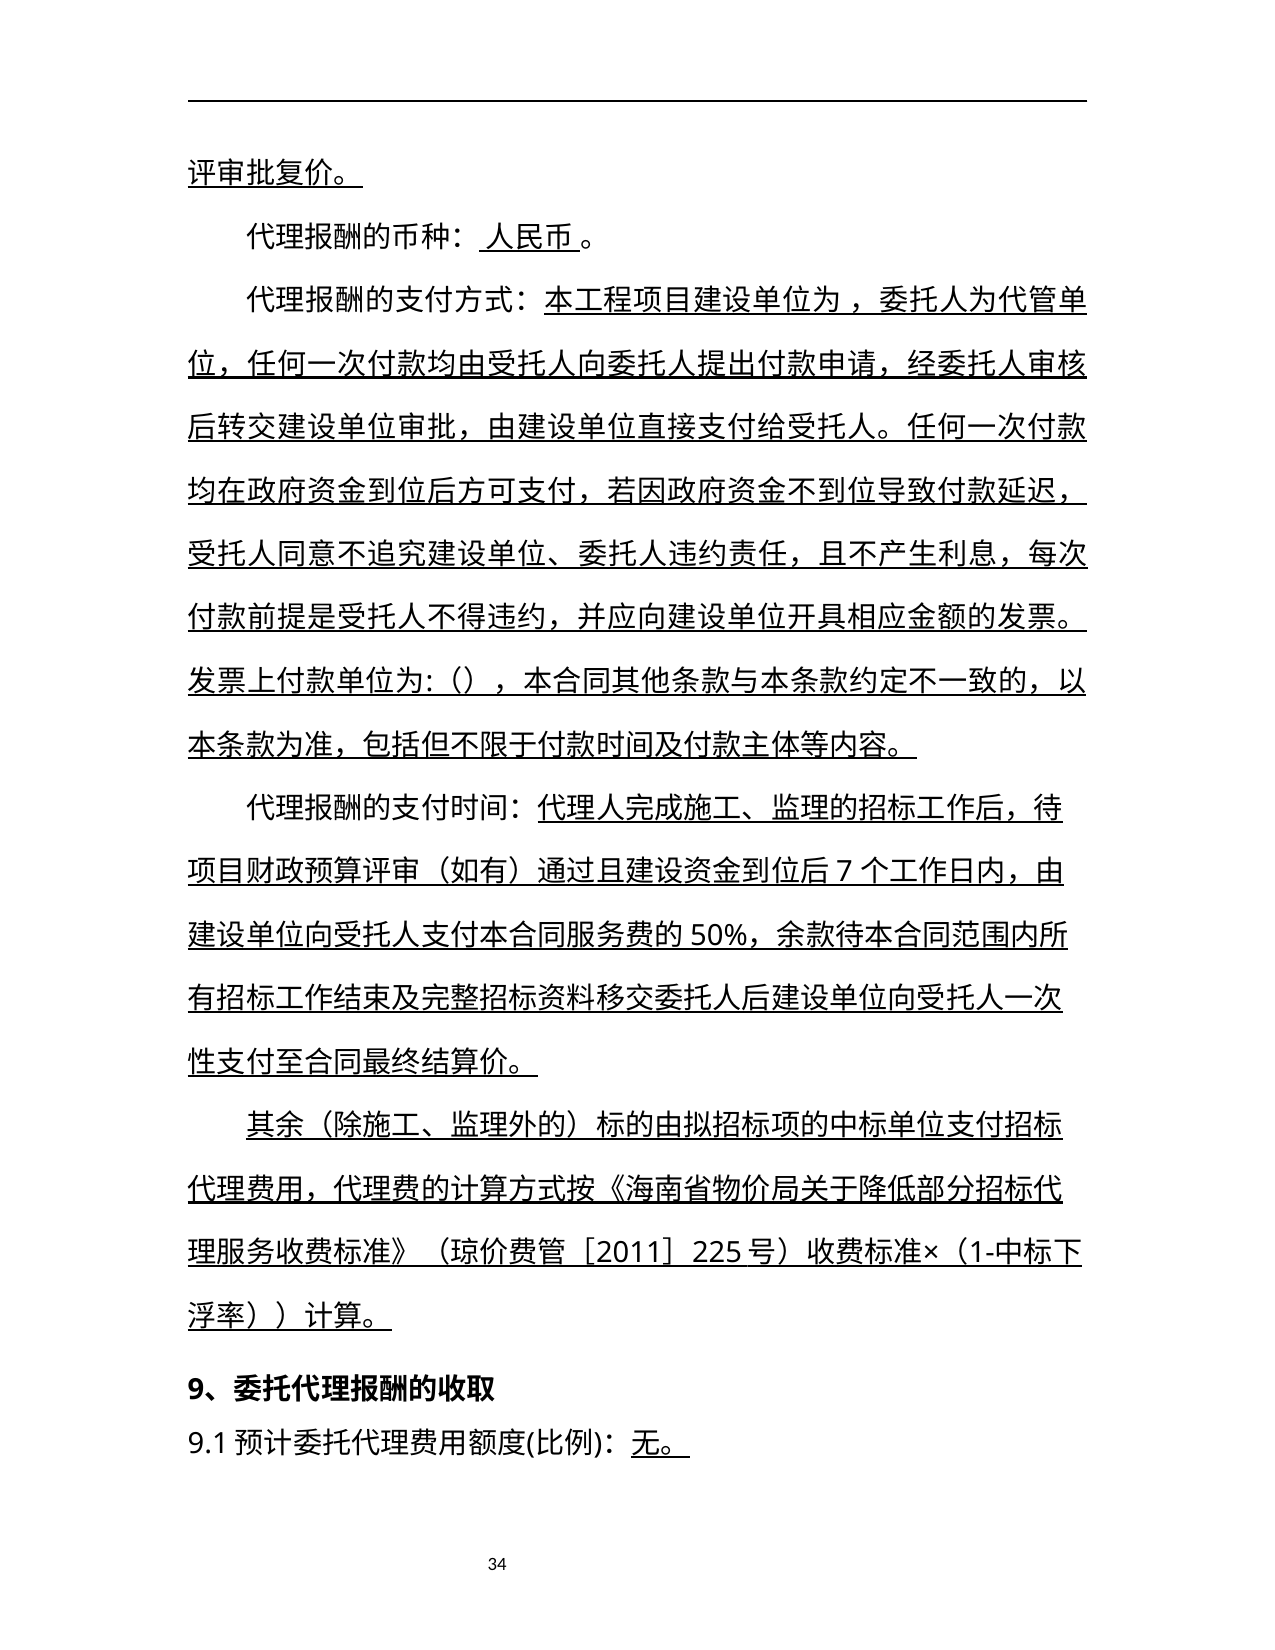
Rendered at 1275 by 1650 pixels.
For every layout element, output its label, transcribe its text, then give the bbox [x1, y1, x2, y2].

text 代理报酬的支付方式：本工程项目建设单位为 ，委托人为代管单位，任何一次付款均由受托人向委托人提出付款申请，经委托人审核后转交建设单位审批，由建设单位直接支付给受托人。任何一次付款均在政府资金到位后方可支付，若因政府资金不到位导致付款延迟，受托人同意不追究建设单位、委托人违约责任，且不产生利息，每次付款前提是受托人不得违约，并应向建设单位开具相应金额的发票。发票上付款单位为:（），本合同其他条款与本条款约定不一致的，以本条款为准，包括但不限于付款时间及付款主体等内容。 [187, 441, 1087, 503]
text 9.1预计委托代理费用额度(比例)：无。 [187, 1410, 1087, 1464]
text 代理报酬的币种： 人民币 。 [187, 213, 1087, 256]
text 代理报酬的支付方式：本工程项目建设单位为 ，委托人为代管单位，任何一次付款均由受托人向委托人提出付款申请，经委托人审核后转交建设单位审批，由建设单位直接支付给受托人。任何一次付款均在政府资金到位后方可支付，若因政府资金不到位导致付款延迟，受托人同意不追究建设单位、委托人违约责任，且不产生利息，每次付款前提是受托人不得违约，并应向建设单位开具相应金额的发票。发票上付款单位为:（），本合同其他条款与本条款约定不一致的，以本条款为准，包括但不限于付款时间及付款主体等内容。 [187, 377, 1087, 440]
text 代理报酬的支付方式：本工程项目建设单位为 ，委托人为代管单位，任何一次付款均由受托人向委托人提出付款申请，经委托人审核后转交建设单位审批，由建设单位直接支付给受托人。任何一次付款均在政府资金到位后方可支付，若因政府资金不到位导致付款延迟，受托人同意不追究建设单位、委托人违约责任，且不产生利息，每次付款前提是受托人不得违约，并应向建设单位开具相应金额的发票。发票上付款单位为:（），本合同其他条款与本条款约定不一致的，以本条款为准，包括但不限于付款时间及付款主体等内容。 [187, 504, 1087, 567]
text 代理报酬的支付方式：本工程项目建设单位为 ，委托人为代管单位，任何一次付款均由受托人向委托人提出付款申请，经委托人审核后转交建设单位审批，由建设单位直接支付给受托人。任何一次付款均在政府资金到位后方可支付，若因政府资金不到位导致付款延迟，受托人同意不追究建设单位、委托人违约责任，且不产生利息，每次付款前提是受托人不得违约，并应向建设单位开具相应金额的发票。发票上付款单位为:（），本合同其他条款与本条款约定不一致的，以本条款为准，包括但不限于付款时间及付款主体等内容。 [187, 568, 1087, 630]
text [187, 150, 1087, 192]
text 其余（除施工、监理外的）标的由拟招标项的中标单位支付招标代理费用，代理费的计算方式按《海南省物价局关于降低部分招标代理服务收费标准》（琼价费管［2011］225号）收费标准×（1-中标下浮率））计算。 [187, 1102, 1087, 1334]
text 9、委托代理报酬的收取 [187, 1356, 1087, 1410]
text 代理报酬的支付方式：本工程项目建设单位为 ，委托人为代管单位，任何一次付款均由受托人向委托人提出付款申请，经委托人审核后转交建设单位审批，由建设单位直接支付给受托人。任何一次付款均在政府资金到位后方可支付，若因政府资金不到位导致付款延迟，受托人同意不追究建设单位、委托人违约责任，且不产生利息，每次付款前提是受托人不得违约，并应向建设单位开具相应金额的发票。发票上付款单位为:（），本合同其他条款与本条款约定不一致的，以本条款为准，包括但不限于付款时间及付款主体等内容。 [187, 277, 1087, 376]
text 代理报酬的支付时间：代理人完成施工、监理的招标工作后，待项目财政预算评审（如有）通过且建设资金到位后 7 个工作日内，由建设单位向受托人支付本合同服务费的 50%，余款待本合同范围内所有招标工作结束及完整招标资料移交委托人后建设单位向受托人一次性支付至合同最终结算价。 [187, 784, 1087, 1081]
text 代理报酬的支付方式：本工程项目建设单位为 ，委托人为代管单位，任何一次付款均由受托人向委托人提出付款申请，经委托人审核后转交建设单位审批，由建设单位直接支付给受托人。任何一次付款均在政府资金到位后方可支付，若因政府资金不到位导致付款延迟，受托人同意不追究建设单位、委托人违约责任，且不产生利息，每次付款前提是受托人不得违约，并应向建设单位开具相应金额的发票。发票上付款单位为:（），本合同其他条款与本条款约定不一致的，以本条款为准，包括但不限于付款时间及付款主体等内容。 [187, 631, 1087, 763]
